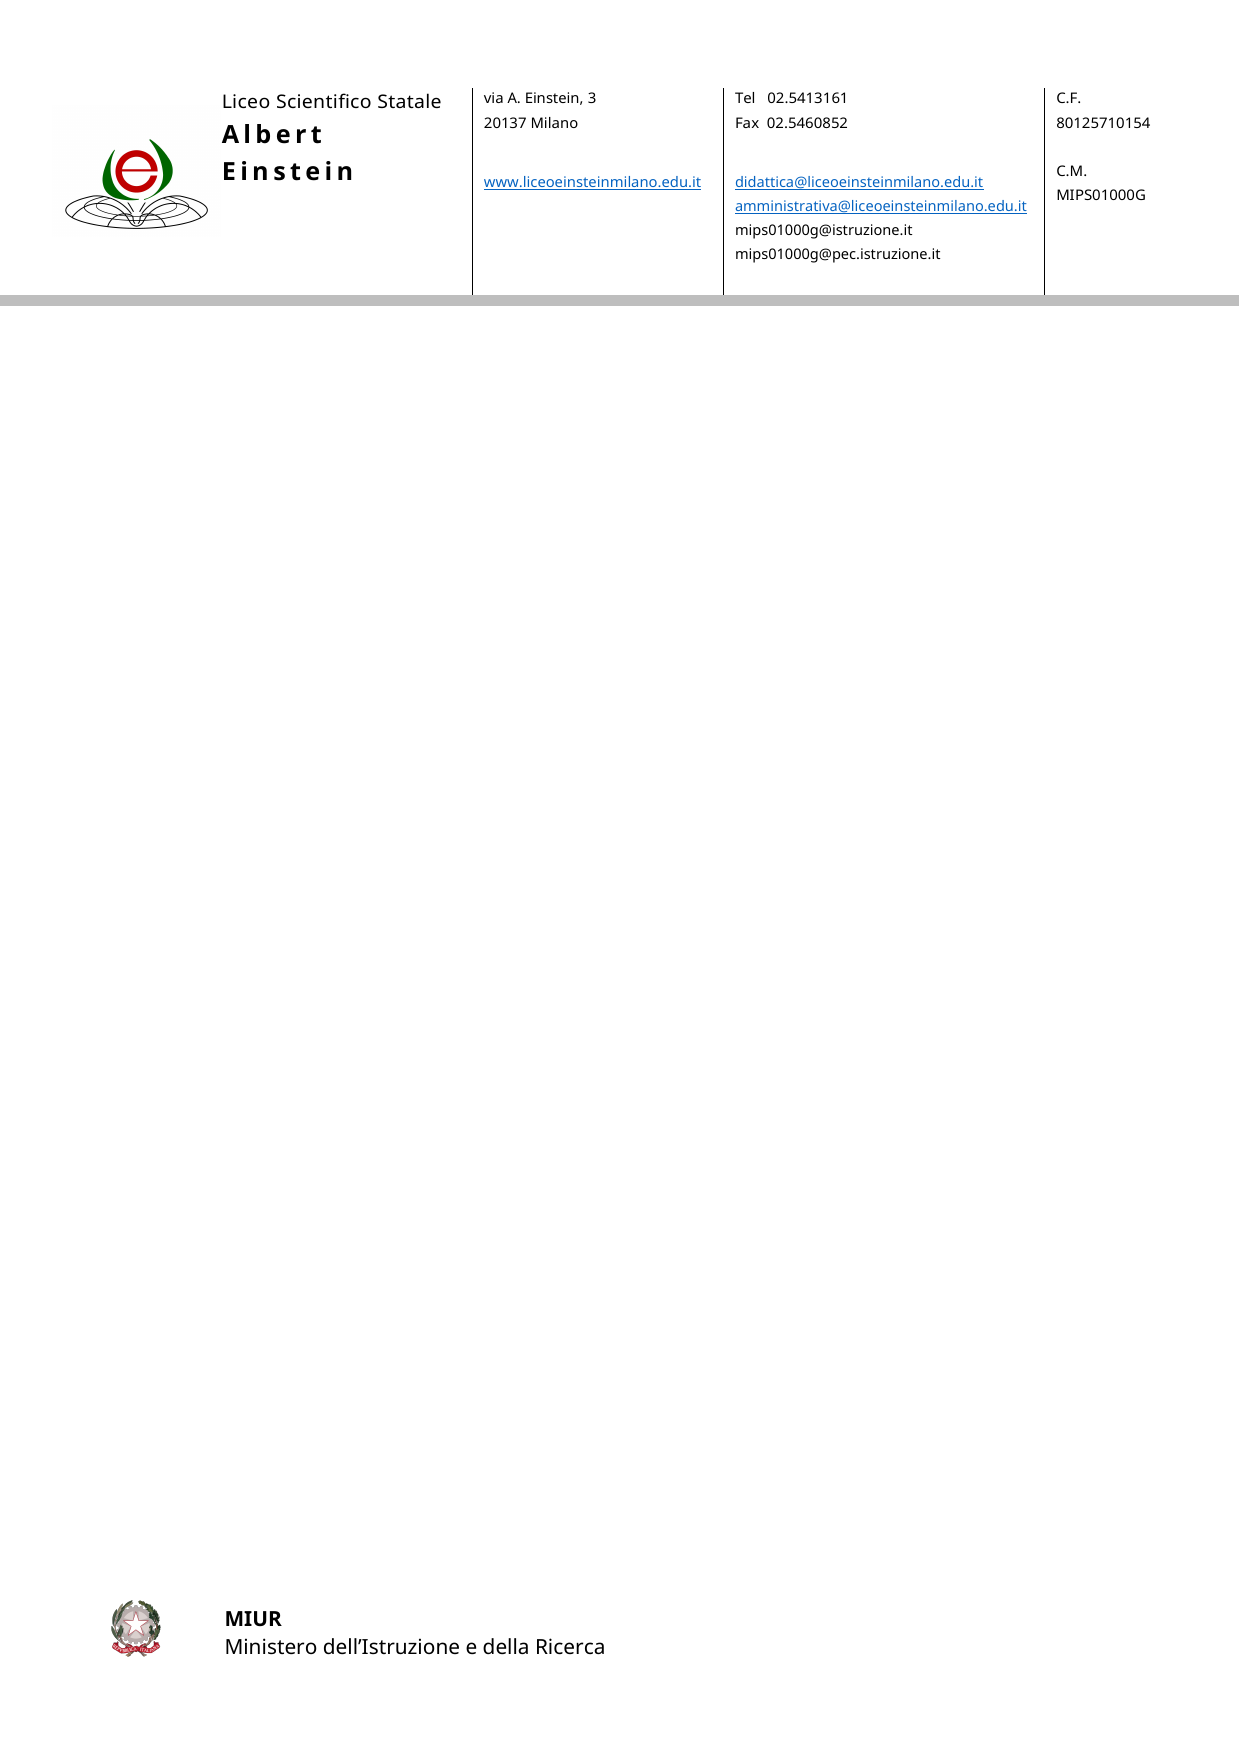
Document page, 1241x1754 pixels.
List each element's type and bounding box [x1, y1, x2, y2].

picture [110, 1599, 162, 1658]
picture [51, 105, 222, 237]
